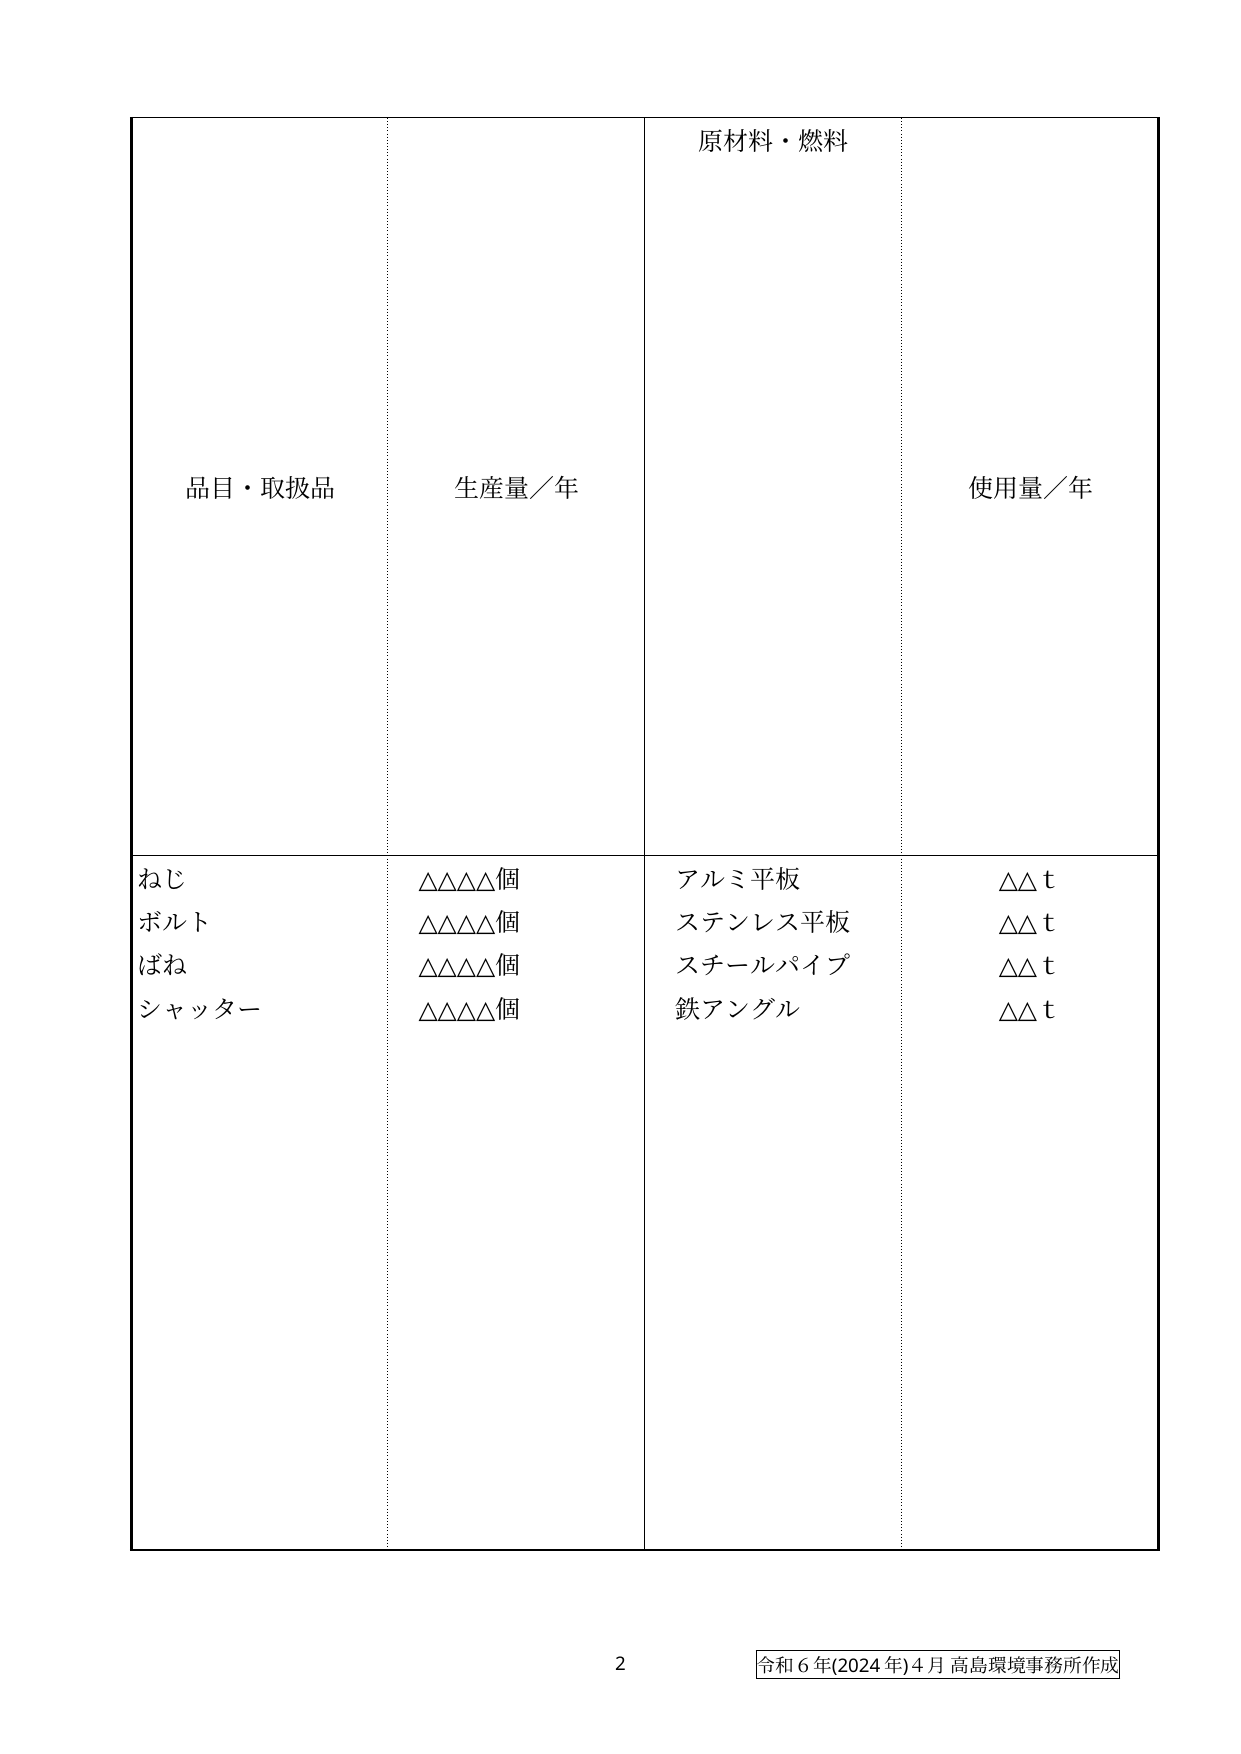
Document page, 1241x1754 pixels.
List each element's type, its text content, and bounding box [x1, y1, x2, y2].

table_cell △△△△個 △△△△個 △△△△個 △△△△個 [388, 856, 644, 1549]
table_cell 品目・取扱品 [133, 118, 388, 854]
table_cell 原材料・燃料 [645, 118, 902, 854]
table_cell 生産量／年 [388, 118, 644, 854]
table_cell アルミ平板 ステンレス平板 スチールパイプ 鉄アングル [645, 856, 902, 1549]
table_cell 使用量／年 [902, 118, 1157, 854]
table_cell ねじ ボルト ばね シャッター [133, 856, 388, 1549]
table_cell △△ｔ △△ｔ △△ｔ △△ｔ [902, 856, 1157, 1549]
